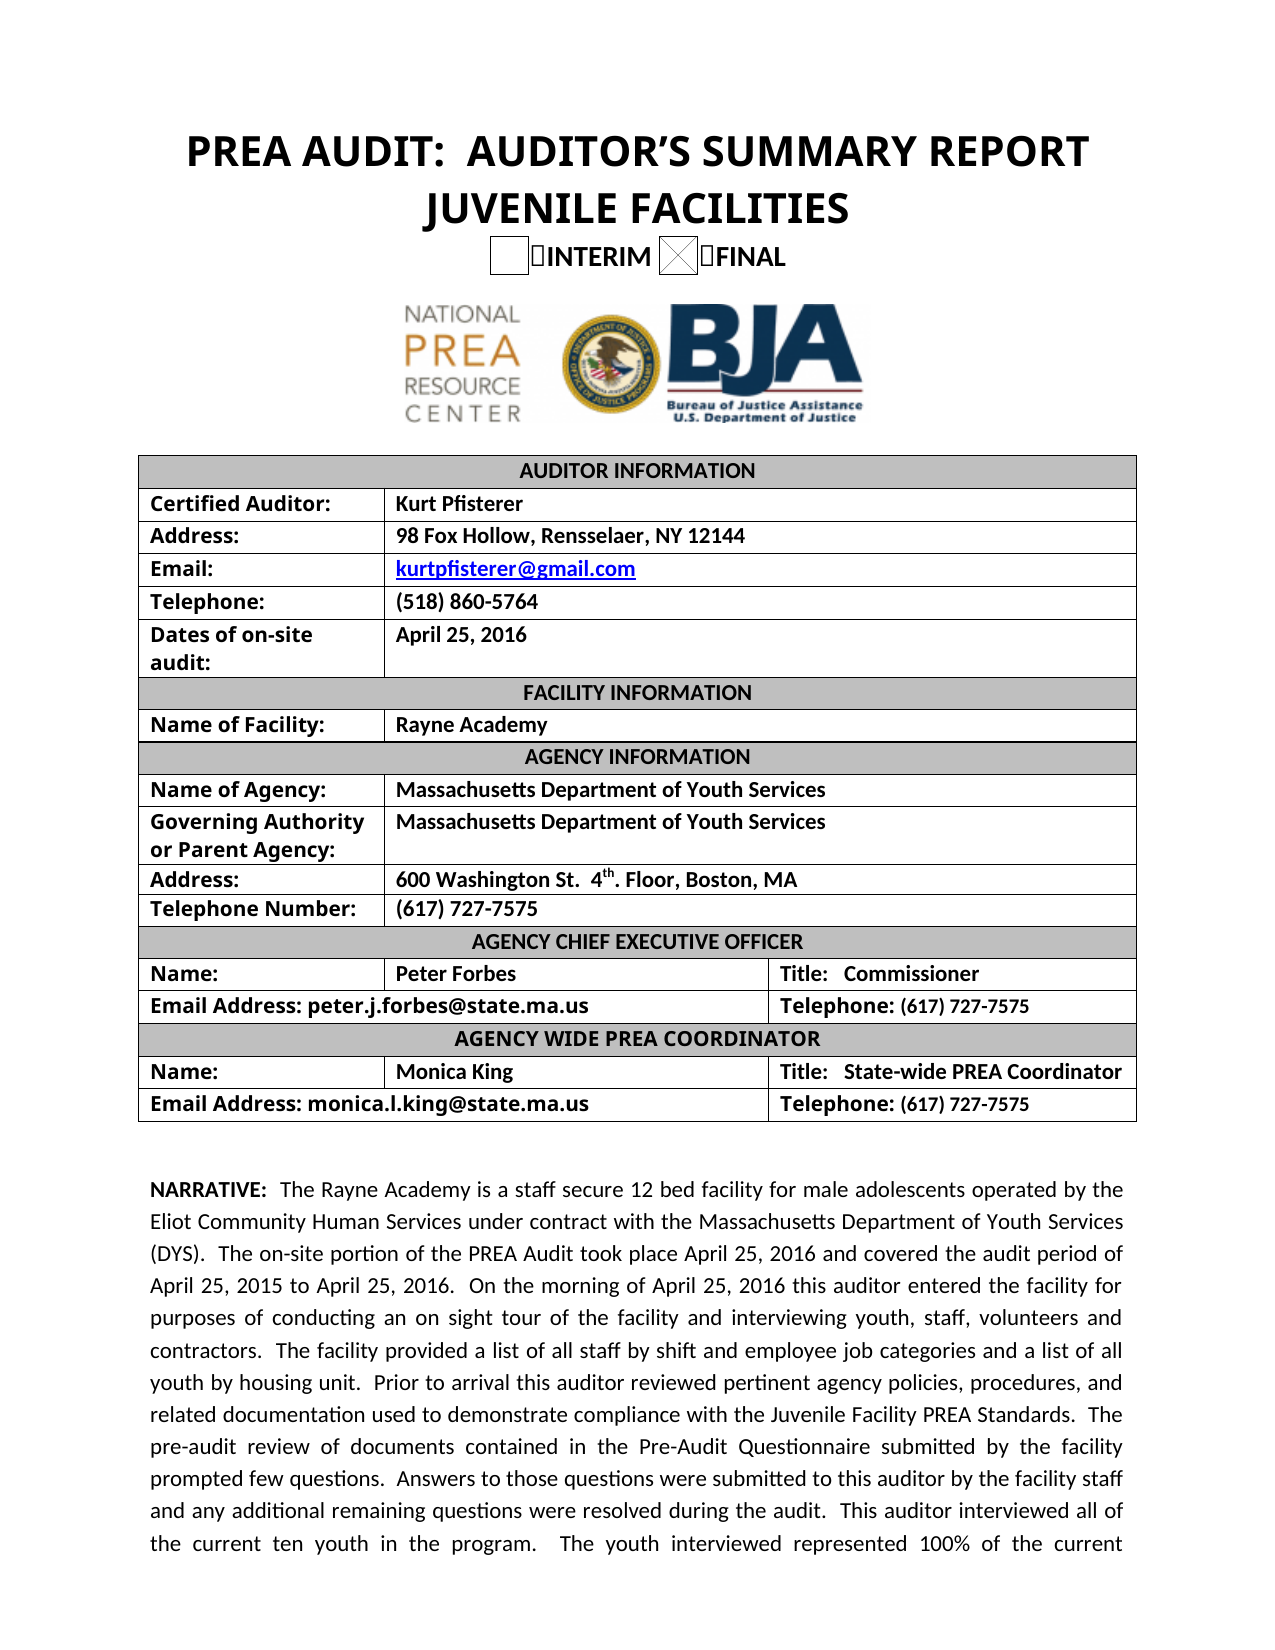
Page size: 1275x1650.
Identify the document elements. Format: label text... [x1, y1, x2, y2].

table_cell Massachusetts Department of Youth Services [385, 775, 1136, 806]
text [150, 1175, 1125, 1557]
table_cell AGENCY CHIEF EXECUTIVE OFFICER [139, 927, 1136, 958]
table_cell Email Address: peter.j.forbes@state.ma.us [139, 991, 768, 1023]
table_cell Email Address: monica.l.king@state.ma.us [139, 1089, 768, 1121]
table_cell Telephone: (617) 727-7575 [769, 1089, 1136, 1121]
table_cell Name: [139, 959, 384, 990]
table_cell Name of Facility: [139, 710, 384, 741]
table_cell 600 Washington St. 4th. Floor, Boston, MA [385, 865, 1136, 893]
table_header AUDITOR INFORMATION [139, 456, 1136, 488]
table_cell Peter Forbes [385, 959, 768, 990]
table_cell Address: [139, 865, 384, 893]
table_cell Massachusetts Department of Youth Services [385, 807, 1136, 864]
table_cell Dates of on-site audit: [139, 620, 384, 677]
table_cell Kurt Pfisterer [385, 489, 1136, 521]
text INTERIM FINAL [150, 235, 1125, 275]
table_cell Address: [139, 522, 384, 553]
table_cell Rayne Academy [385, 710, 1136, 741]
table_cell AGENCY WIDE PREA COORDINATOR [139, 1024, 1136, 1056]
text PREA AUDIT: AUDITOR’S SUMMARY REPORT [150, 122, 1125, 179]
table_cell Name of Agency: [139, 775, 384, 806]
table_cell Monica King [385, 1057, 768, 1088]
table_cell Title: Commissioner [769, 959, 1136, 990]
table_cell kurtpfisterer@gmail.com [385, 554, 1136, 586]
table_cell Email: [139, 554, 384, 586]
table_cell AGENCY INFORMATION [139, 743, 1136, 774]
table_cell FACILITY INFORMATION [139, 678, 1136, 709]
table_cell (518) 860-5764 [385, 587, 1136, 619]
text JUVENILE FACILITIES [150, 179, 1125, 235]
table_cell Telephone Number: [139, 895, 384, 926]
table_cell Title: State-wide PREA Coordinator [769, 1057, 1136, 1088]
table_cell 98 Fox Hollow, Rensselaer, NY 12144 [385, 522, 1136, 553]
table_cell Telephone: (617) 727-7575 [769, 991, 1136, 1023]
table_cell April 25, 2016 [385, 620, 1136, 677]
table_cell Name: [139, 1057, 384, 1088]
table_cell Telephone: [139, 587, 384, 619]
table_cell (617) 727-7575 [385, 895, 1136, 926]
table_cell Certified Auditor: [139, 489, 384, 521]
table_cell Governing Authority or Parent Agency: [139, 807, 384, 864]
